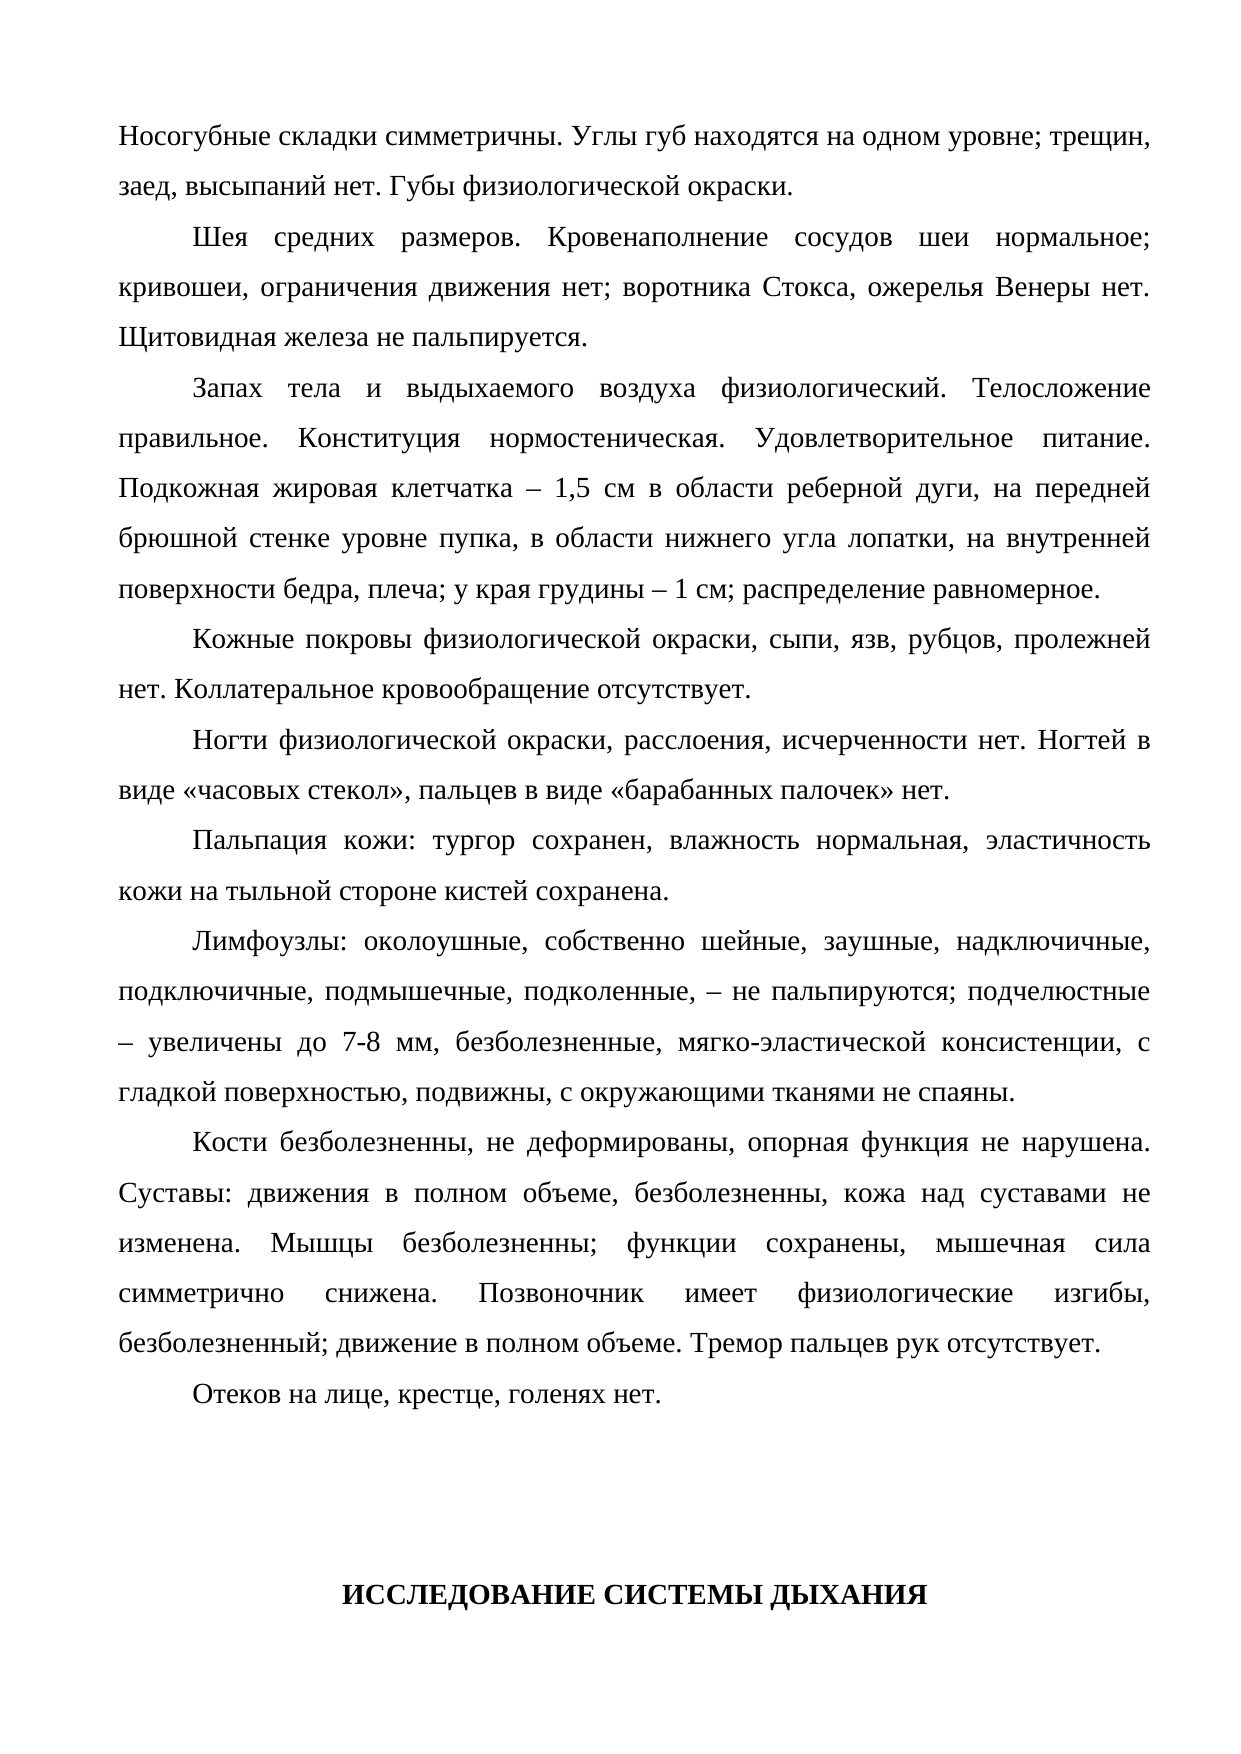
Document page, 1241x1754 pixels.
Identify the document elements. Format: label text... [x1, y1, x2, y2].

text Ногти физиологической окраски, расслоения, исчерченности нет. Ногтей в виде «часовых стекол», пальцев в виде «барабанных палочек» нет. [118, 722, 1152, 806]
text Отеков на лице, крестце, голенях нет. [118, 1376, 1152, 1409]
text Кости безболезненны, не деформированы, опорная функция не нарушена. Суставы: движения в полном объеме, безболезненны, кожа над суставами не изменена. Мышцы безболезненны; функции сохранены, мышечная сила симметрично снижена. Позвоночник имеет физиологические изгибы, безболезненный; движение в полном объеме. Тремор пальцев рук отсутствует. [118, 1124, 1152, 1359]
text ИССЛЕДОВАНИЕ СИСТЕМЫ ДЫХАНИЯ [118, 1577, 1152, 1611]
text Лимфоузлы: околоушные, собственно шейные, заушные, надключичные, подключичные, подмышечные, подколенные, – не пальпируются; подчелюстные – увеличены до 7-8 мм, безболезненные, мягко-эластической консистенции, с гладкой поверхностью, подвижны, с окружающими тканями не спаяны. [118, 923, 1152, 1108]
text Кожные покровы физиологической окраски, сыпи, язв, рубцов, пролежней нет. Коллатеральное кровообращение отсутствует. [118, 621, 1152, 705]
text Запах тела и выдыхаемого воздуха физиологический. Телосложение правильное. Конституция нормостеническая. Удовлетворительное питание. Подкожная жировая клетчатка – 1,5 см в области реберной дуги, на передней брюшной стенке уровне пупка, в области нижнего угла лопатки, на внутренней поверхности бедра, плеча; у края грудины – 1 см; распределение равномерное. [118, 370, 1152, 604]
text Пальпация кожи: тургор сохранен, влажность нормальная, эластичность кожи на тыльной стороне кистей сохранена. [118, 822, 1152, 906]
text Шея средних размеров. Кровенаполнение сосудов шеи нормальное; кривошеи, ограничения движения нет; воротника Стокса, ожерелья Венеры нет. Щитовидная железа не пальпируется. [118, 219, 1152, 353]
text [118, 118, 1152, 202]
